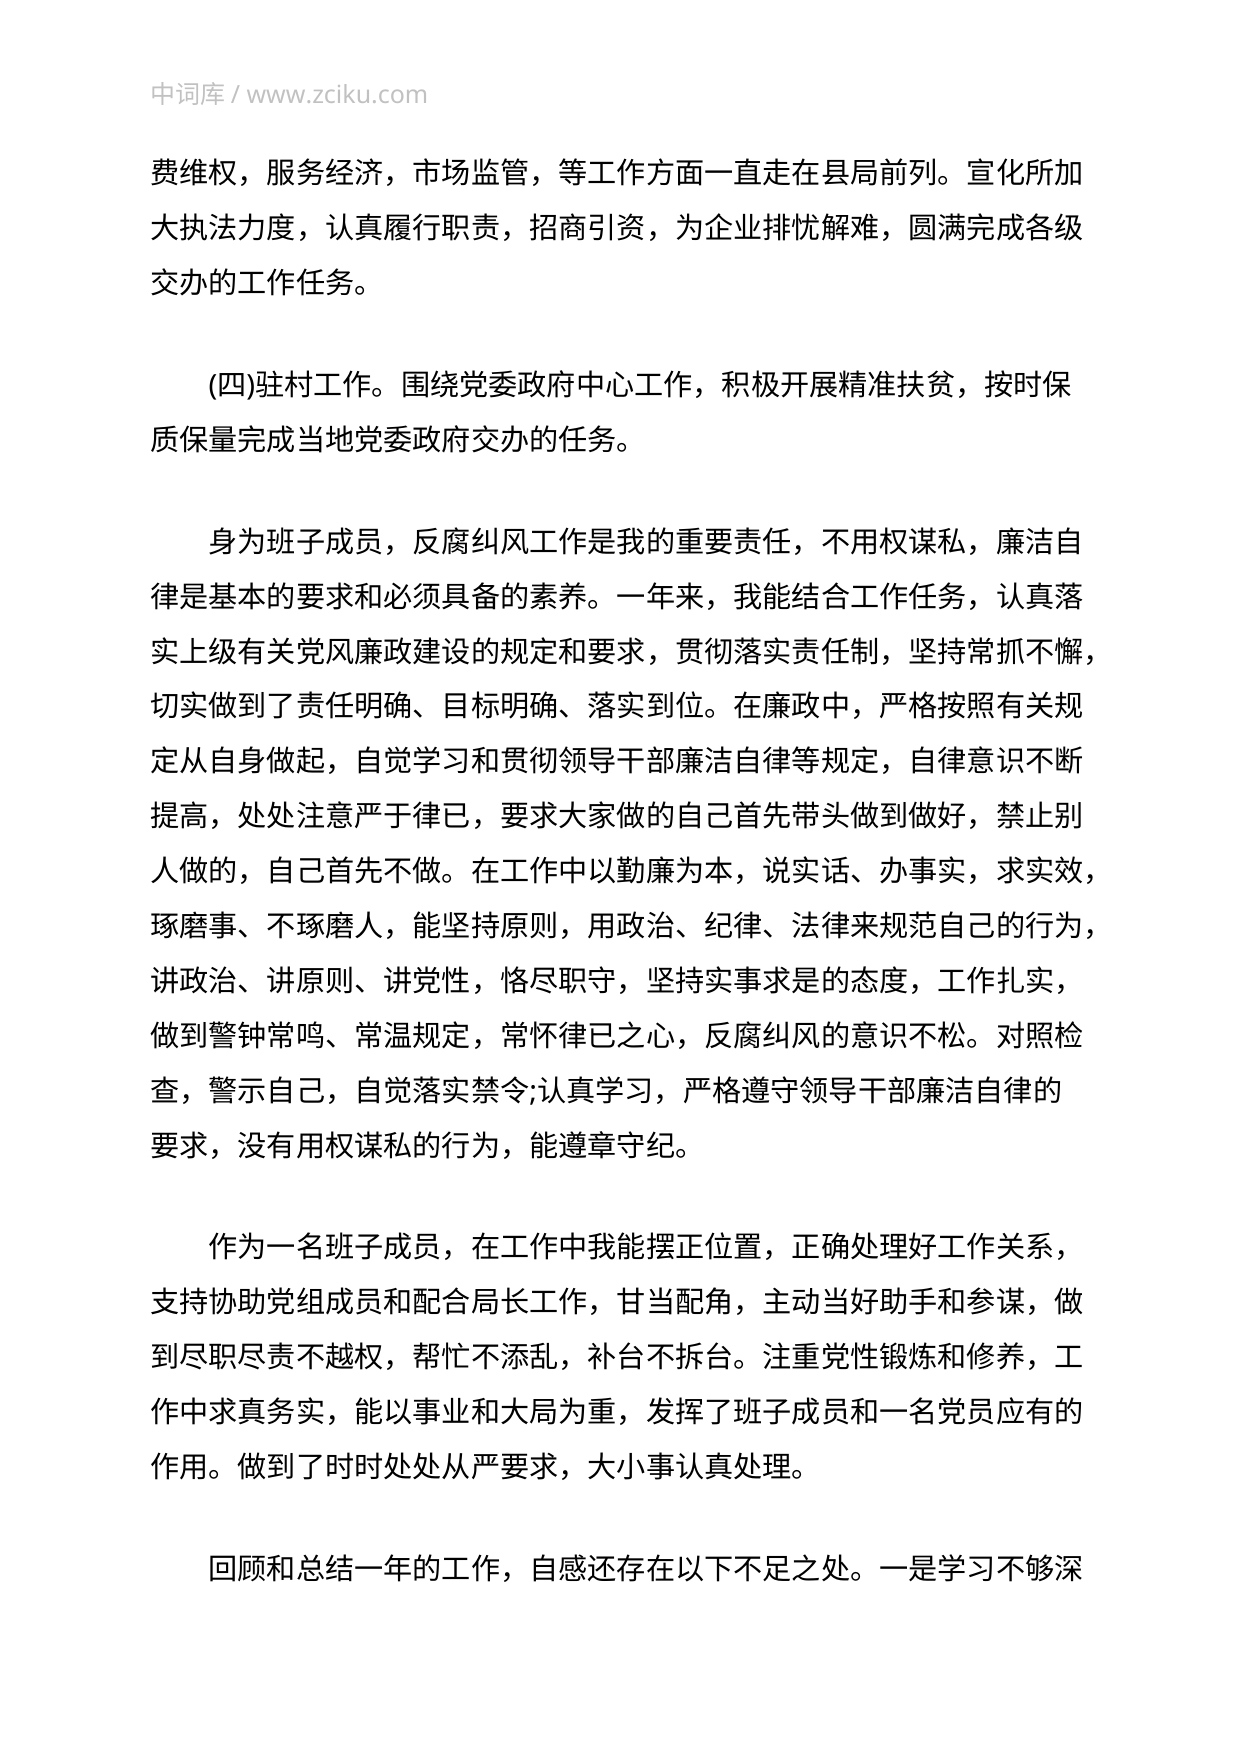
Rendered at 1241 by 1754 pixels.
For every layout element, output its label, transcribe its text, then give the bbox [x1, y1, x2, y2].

text 身为班子成员，反腐纠风工作是我的重要责任，不用权谋私，廉洁自律是基本的要求和必须具备的素养。一年来，我能结合工作任务，认真落实上级有关党风廉政建设的规定和要求，贯彻落实责任制，坚持常抓不懈，切实做到了责任明确、目标明确、落实到位。在廉政中，严格按照有关规定从自身做起，自觉学习和贯彻领导干部廉洁自律等规定，自律意识不断提高，处处注意严于律已，要求大家做的自己首先带头做到做好，禁止别人做的，自己首先不做。在工作中以勤廉为本，说实话、办事实，求实效，琢磨事、不琢磨人，能坚持原则，用政治、纪律、法律来规范自己的行为，讲政治、讲原则、讲党性，恪尽职守，坚持实事求是的态度，工作扎实，做到警钟常鸣、常温规定，常怀律已之心，反腐纠风的意识不松。对照检查，警示自己，自觉落实禁令;认真学习，严格遵守领导干部廉洁自律的要求，没有用权谋私的行为，能遵章守纪。 [150, 518, 1090, 1164]
text (四)驻村工作。围绕党委政府中心工作，积极开展精准扶贫，按时保质保量完成当地党委政府交办的任务。 [150, 362, 1090, 459]
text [150, 150, 1090, 302]
text 作为一名班子成员，在工作中我能摆正位置，正确处理好工作关系，支持协助党组成员和配合局长工作，甘当配角，主动当好助手和参谋，做到尽职尽责不越权，帮忙不添乱，补台不拆台。注重党性锻炼和修养，工作中求真务实，能以事业和大局为重，发挥了班子成员和一名党员应有的作用。做到了时时处处从严要求，大小事认真处理。 [150, 1224, 1090, 1486]
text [150, 1545, 1090, 1588]
